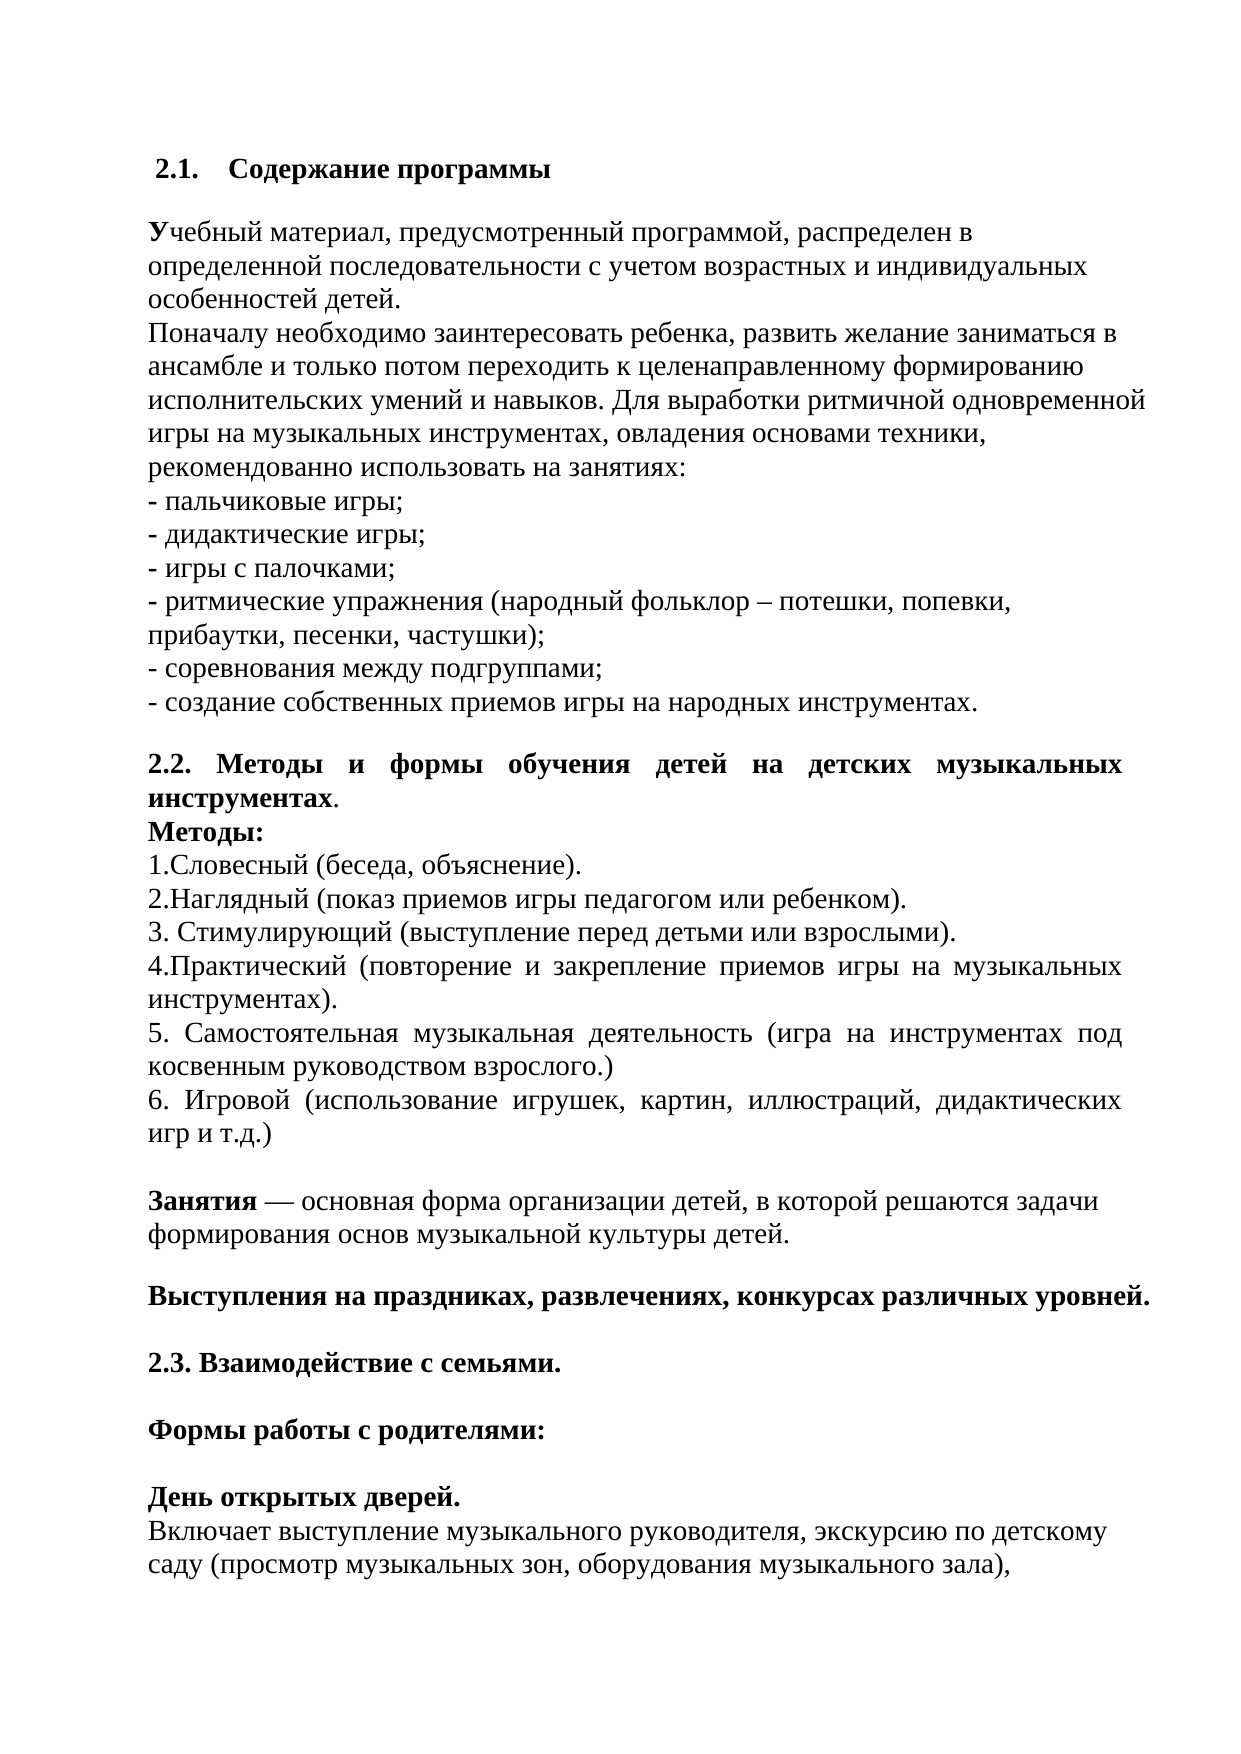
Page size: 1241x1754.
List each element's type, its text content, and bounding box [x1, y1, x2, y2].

text Учебный материал, предусмотренный программой, распределен в определенной последовательности с учетом возрастных и индивидуальных особенностей детей. [148, 214, 1152, 315]
text - создание собственных приемов игры на народных инструментах. [148, 684, 1152, 717]
text 2.Наглядный (показ приемов игры педагогом или ребенком). [148, 881, 1123, 914]
text Поначалу необходимо заинтересовать ребенка, развить желание заниматься в ансамбле и только потом переходить к целенаправленному формированию исполнительских умений и навыков. Для выработки ритмичной одновременной игры на музыкальных инструментах, овладения основами техники, рекомендованно использовать на занятиях: [148, 315, 1152, 483]
text - соревнования между подгруппами; [148, 650, 1152, 684]
text 2.2. Методы и формы обучения детей на детских музыкальных инструментах. [148, 747, 1123, 814]
text 5. Самостоятельная музыкальная деятельность (игра на инструментах под косвенным руководством взрослого.) [148, 1015, 1123, 1082]
text Выступления на праздниках, развлечениях, конкурсах различных уровней. [148, 1278, 1152, 1311]
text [148, 1513, 1152, 1580]
text 2.3. Взаимодействие с семьями. [148, 1345, 1152, 1378]
text Занятия — основная форма организации детей, в которой решаются задачи формирования основ музыкальной культуры детей. [148, 1183, 1152, 1250]
text - пальчиковые игры; [148, 483, 1152, 516]
text 6. Игровой (использование игрушек, картин, иллюстраций, дидактических игр и т.д.) [148, 1082, 1123, 1149]
text - дидактические игры; [148, 516, 1152, 550]
text Формы работы с родителями: [148, 1412, 1152, 1446]
text 4.Практический (повторение и закрепление приемов игры на музыкальных инструментах). [148, 948, 1123, 1015]
text Методы: [148, 814, 1123, 847]
text - игры с палочками; [148, 550, 1152, 583]
text День открытых дверей. [148, 1479, 1152, 1513]
text - ритмические упражнения (народный фольклор – потешки, попевки, прибаутки, песенки, частушки); [148, 583, 1152, 650]
text 1.Словесный (беседа, объяснение). [148, 847, 1123, 881]
text 3. Стимулирующий (выступление перед детьми или взрослыми). [148, 914, 1123, 948]
list 2.1. Содержание программы [148, 152, 1123, 185]
